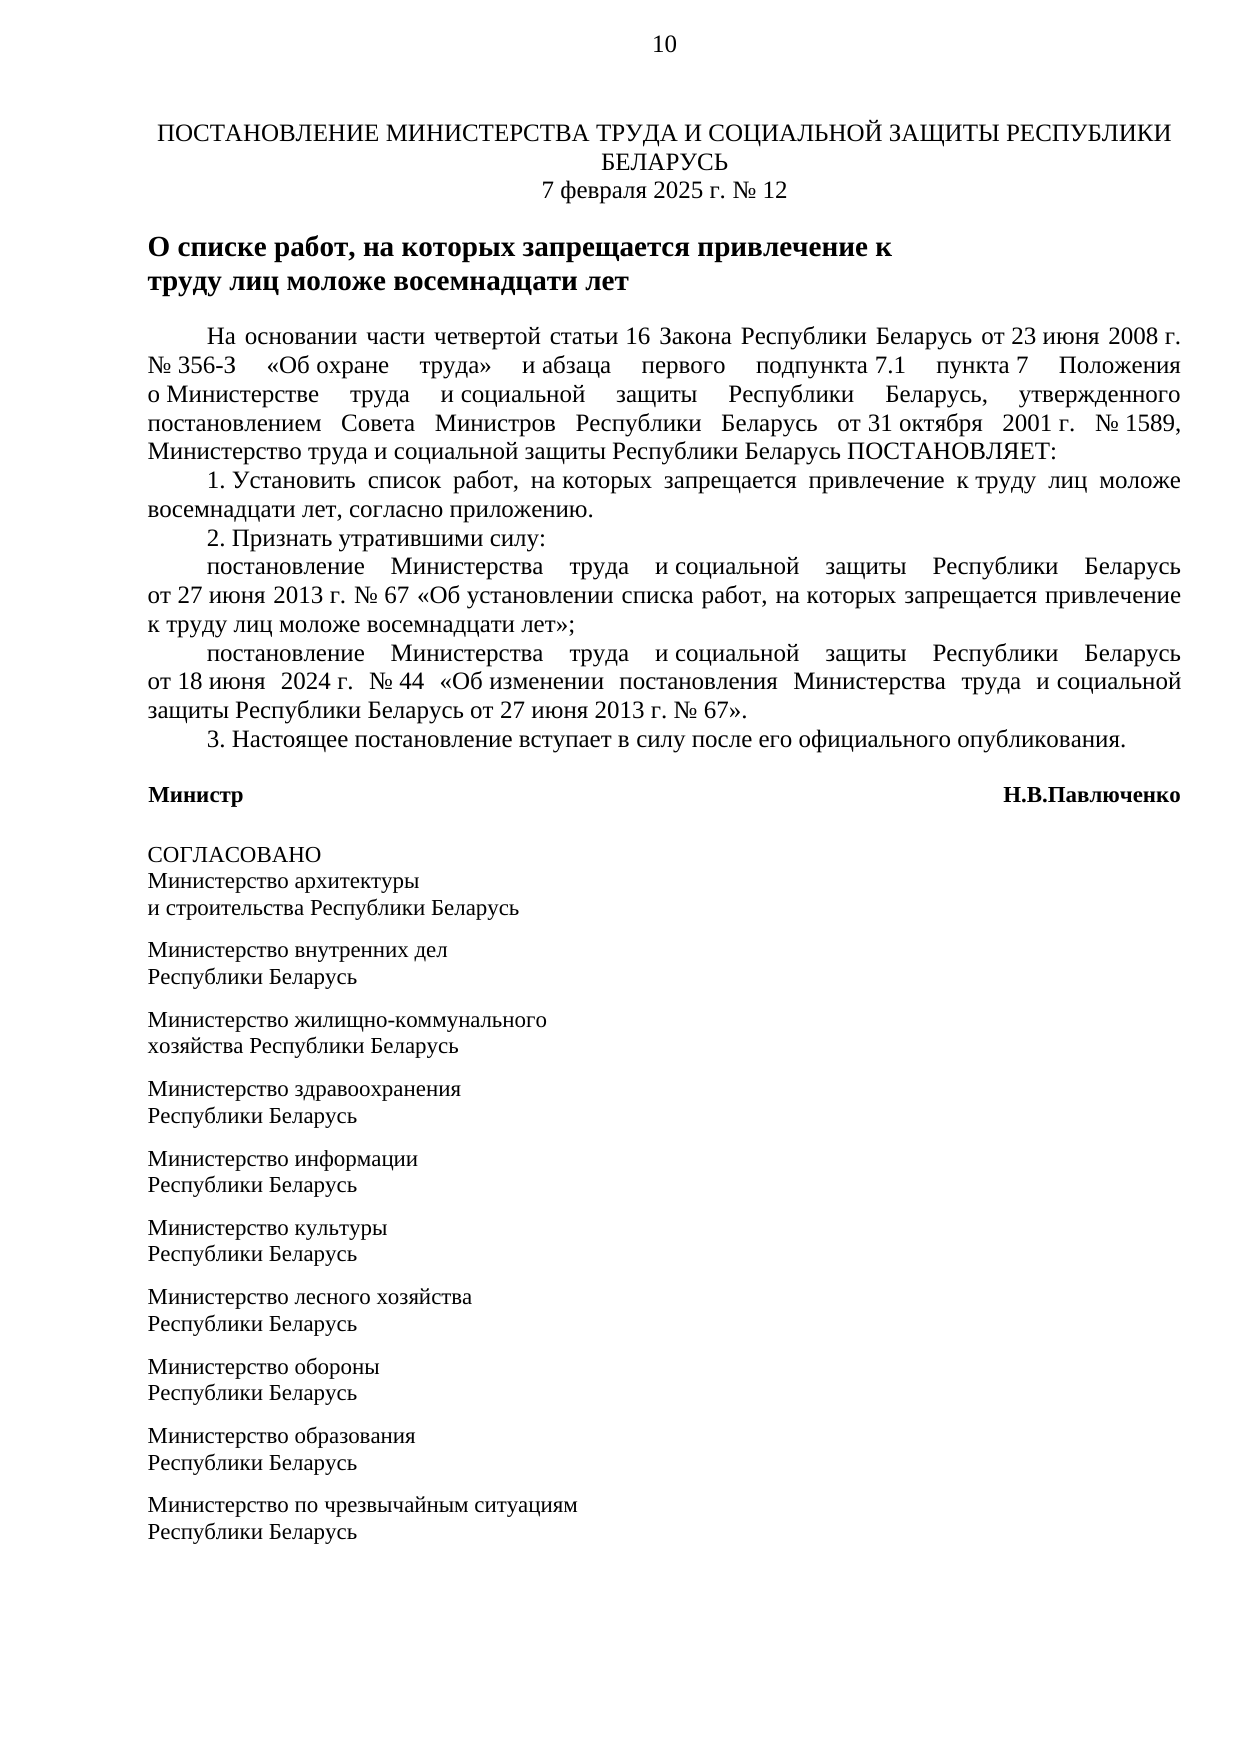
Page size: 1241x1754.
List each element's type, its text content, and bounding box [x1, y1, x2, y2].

text На основании части четвертой статьи 16 Закона Республики Беларусь от 23 июня 2008 г. № 356-З «Об охране труда» и абзаца первого подпункта 7.1 пункта 7 Положения о Министерстве труда и социальной защиты Республики Беларусь, утвержденного постановлением Совета Министров Республики Беларусь от 31 октября 2001 г. № 1589, Министерство труда и социальной защиты Республики Беларусь ПОСТАНОВЛЯЕТ: [147, 321, 1181, 465]
text Министерство по чрезвычайным ситуациям Республики Беларусь [147, 1492, 1181, 1544]
text Министерство образования Республики Беларусь [147, 1422, 1181, 1475]
text Министерство внутренних дел Республики Беларусь [147, 937, 1181, 989]
text 3. Настоящее постановление вступает в силу после его официального опубликования. [147, 724, 1181, 753]
title О списке работ, на которых запрещается привлечение к труду лиц моложе восемнадцати лет [147, 229, 945, 296]
text Министерство жилищно-коммунального хозяйства Республики Беларусь [147, 1006, 1181, 1059]
text Министерство культуры Республики Беларусь [147, 1214, 1181, 1267]
text Министерство архитектуры и строительства Республики Беларусь [147, 867, 1181, 920]
table_header Министр [148, 781, 664, 812]
text Министерство здравоохранения Республики Беларусь [147, 1075, 1181, 1128]
text постановление Министерства труда и социальной защиты Республики Беларусь от 27 июня 2013 г. № 67 «Об установлении списка работ, на которых запрещается привлечение к труду лиц моложе восемнадцати лет»; [147, 551, 1181, 638]
text СОГЛАСОВАНО [147, 841, 1181, 867]
table_header Н.В.Павлюченко [664, 781, 1181, 812]
text 7 февраля 2025 г. № 12 [147, 176, 1181, 204]
text 2. Признать утратившими силу: [147, 523, 1181, 551]
text Министерство обороны Республики Беларусь [147, 1353, 1181, 1406]
text Министерство лесного хозяйства Республики Беларусь [147, 1283, 1181, 1336]
text 1. Установить список работ, на которых запрещается привлечение к труду лиц моложе восемнадцати лет, согласно приложению. [147, 465, 1181, 523]
text Министерство информации Республики Беларусь [147, 1145, 1181, 1197]
text постановление Министерства труда и социальной защиты Республики Беларусь от 18 июня 2024 г. № 44 «Об изменении постановления Министерства труда и социальной защиты Республики Беларусь от 27 июня 2013 г. № 67». [147, 638, 1181, 724]
text ПОСТАНОВЛЕНИЕ МИНИСТЕРСТВА ТРУДА И СОЦИАЛЬНОЙ ЗАЩИТЫ РЕСПУБЛИКИ БЕЛАРУСЬ [147, 118, 1181, 176]
